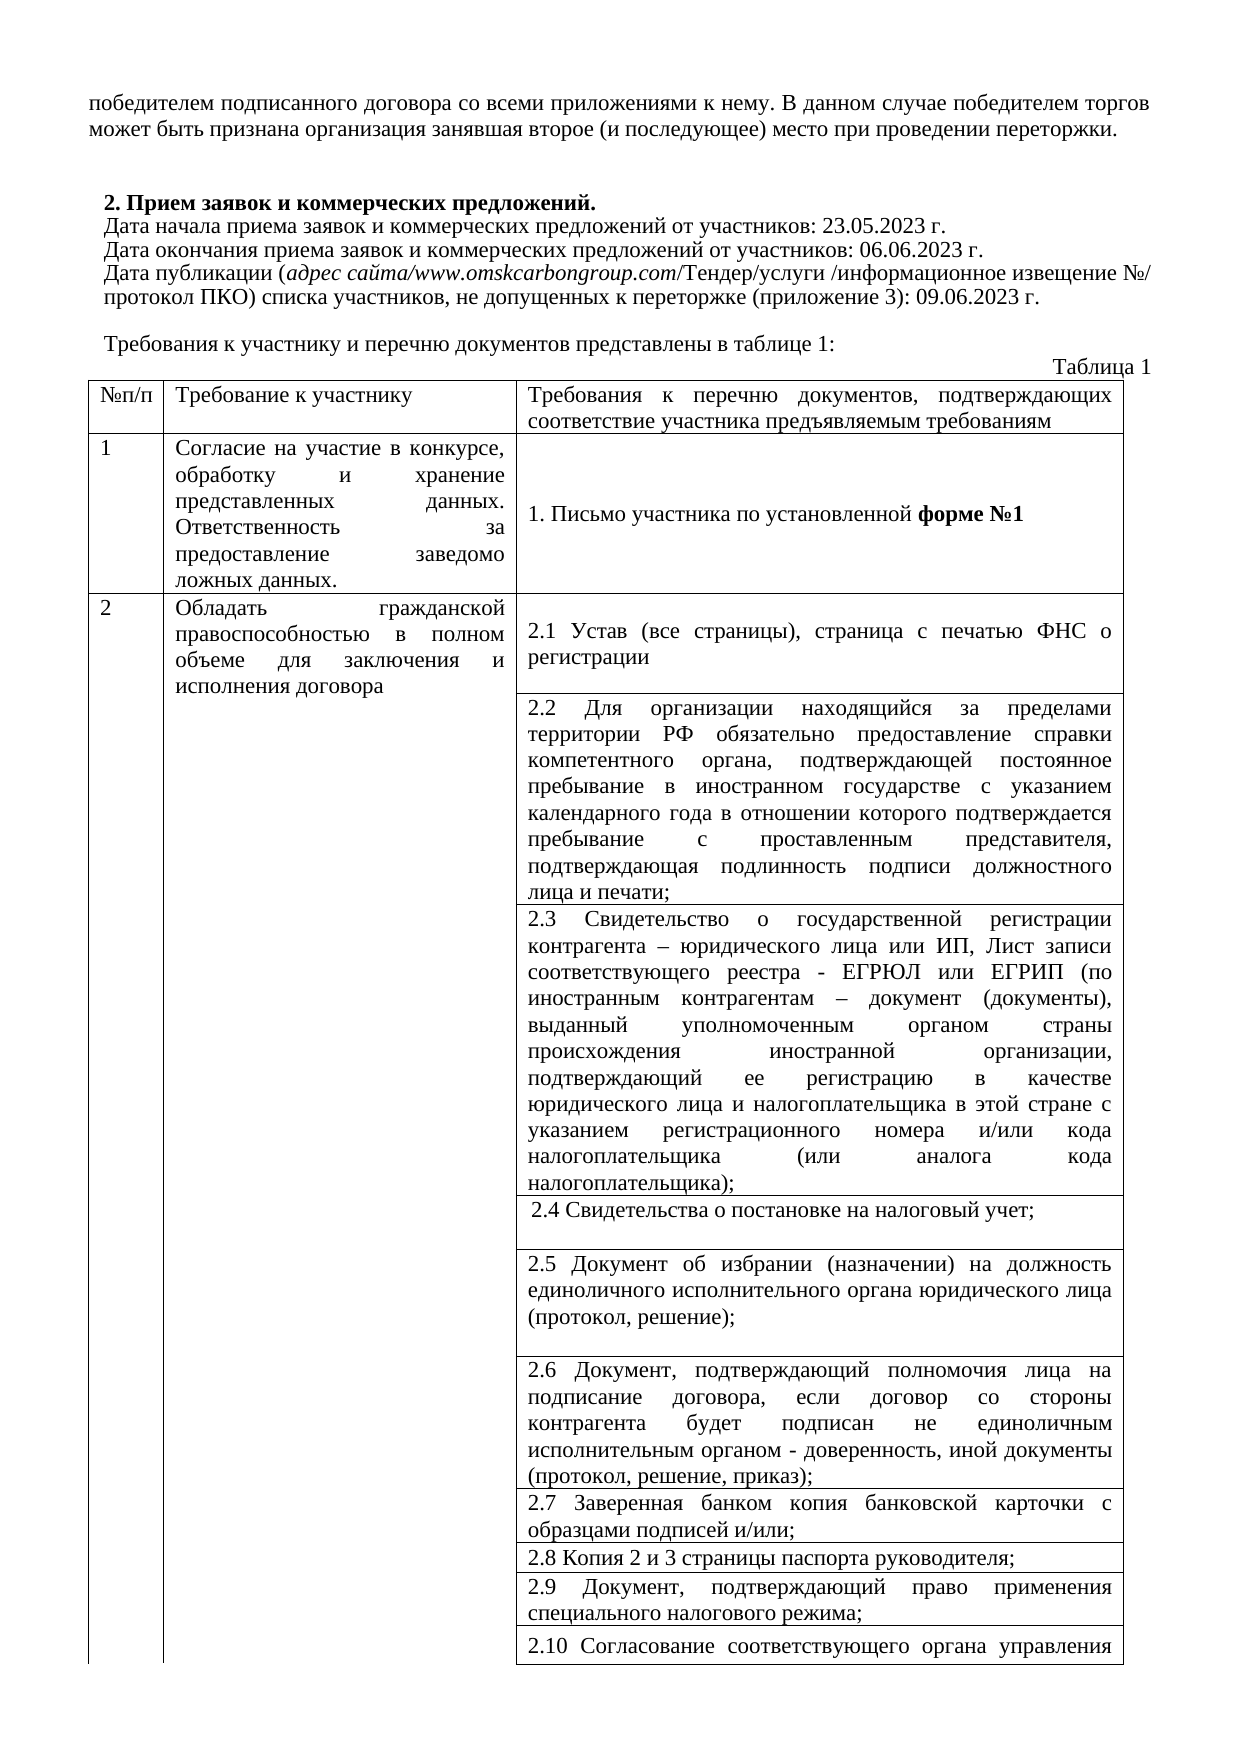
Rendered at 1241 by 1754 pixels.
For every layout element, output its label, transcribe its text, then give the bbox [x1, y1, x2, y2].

table_cell 2.5 Документ об избрании (назначении) на должность единоличного исполнительного органа юридического лица (протокол, решение); [517, 1250, 1123, 1356]
text Дата начала приема заявок и коммерческих предложений от участников: 23.05.2023 г. [103, 215, 1152, 238]
table_cell 2.3 Свидетельство о государственной регистрации контрагента – юридического лица или ИП, Лист записи соответствующего реестра - ЕГРЮЛ или ЕГРИП (по иностранным контрагентам – документ (документы), выданный уполномоченным органом страны происхождения иностранной организации, подтверждающий ее регистрацию в качестве юридического лица и налогоплательщика в этой стране с указанием регистрационного номера и/или кода налогоплательщика (или аналога кода налогоплательщика); [517, 905, 1123, 1195]
table_cell 1. Письмо участника по установленной форме №1 [517, 434, 1123, 592]
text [89, 89, 1152, 141]
table_cell 2.7 Заверенная банком копия банковской карточки с образцами подписей и/или; [517, 1489, 1123, 1542]
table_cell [517, 1626, 1123, 1664]
table_cell 2 [89, 594, 164, 1664]
table_cell 2.6 Документ, подтверждающий полномочия лица на подписание договора, если договор со стороны контрагента будет подписан не единоличным исполнительным органом - доверенность, иной документы (протокол, решение, приказ); [517, 1357, 1123, 1488]
text Таблица 1 [89, 356, 1152, 379]
text Дата окончания приема заявок и коммерческих предложений от участников: 06.06.2023 г. [103, 238, 1152, 262]
table_header Требование к участнику [164, 381, 516, 433]
text 2. Прием заявок и коммерческих предложений. [103, 191, 1152, 215]
table_cell 2.8 Копия 2 и 3 страницы паспорта руководителя; [517, 1543, 1123, 1572]
table_cell 2.1 Устав (все страницы), страница с печатью ФНС о регистрации [517, 594, 1123, 692]
table_cell Обладать гражданской правоспособностью в полном объеме для заключения и исполнения договора [164, 594, 516, 1664]
table_cell Согласие на участие в конкурсе, обработку и хранение представленных данных. Ответственность за предоставление заведомо ложных данных. [164, 434, 516, 592]
table_cell 2.4 Свидетельства о постановке на налоговый учет; [517, 1196, 1123, 1249]
table_cell 2.9 Документ, подтверждающий право применения специального налогового режима; [517, 1573, 1123, 1625]
table_cell 2.2 Для организации находящийся за пределами территории РФ обязательно предоставление справки компетентного органа, подтверждающей постоянное пребывание в иностранном государстве с указанием календарного года в отношении которого подтверждается пребывание с проставленным представителя, подтверждающая подлинность подписи должностного лица и печати; [517, 694, 1123, 904]
table_header Требования к перечню документов, подтверждающих соответствие участника предъявляемым требованиям [517, 381, 1123, 433]
text Требования к участнику и перечню документов представлены в таблице 1: [103, 332, 1152, 356]
text Дата публикации (адрес сайта/www.omskcarbongroup.com/Тендер/услуги /информационное извещение №/ протокол ПКО) списка участников, не допущенных к переторжке (приложение 3): 09.06.2023 г. [103, 262, 1152, 309]
table_header №п/п [89, 381, 163, 433]
table_cell 1 [89, 434, 163, 592]
